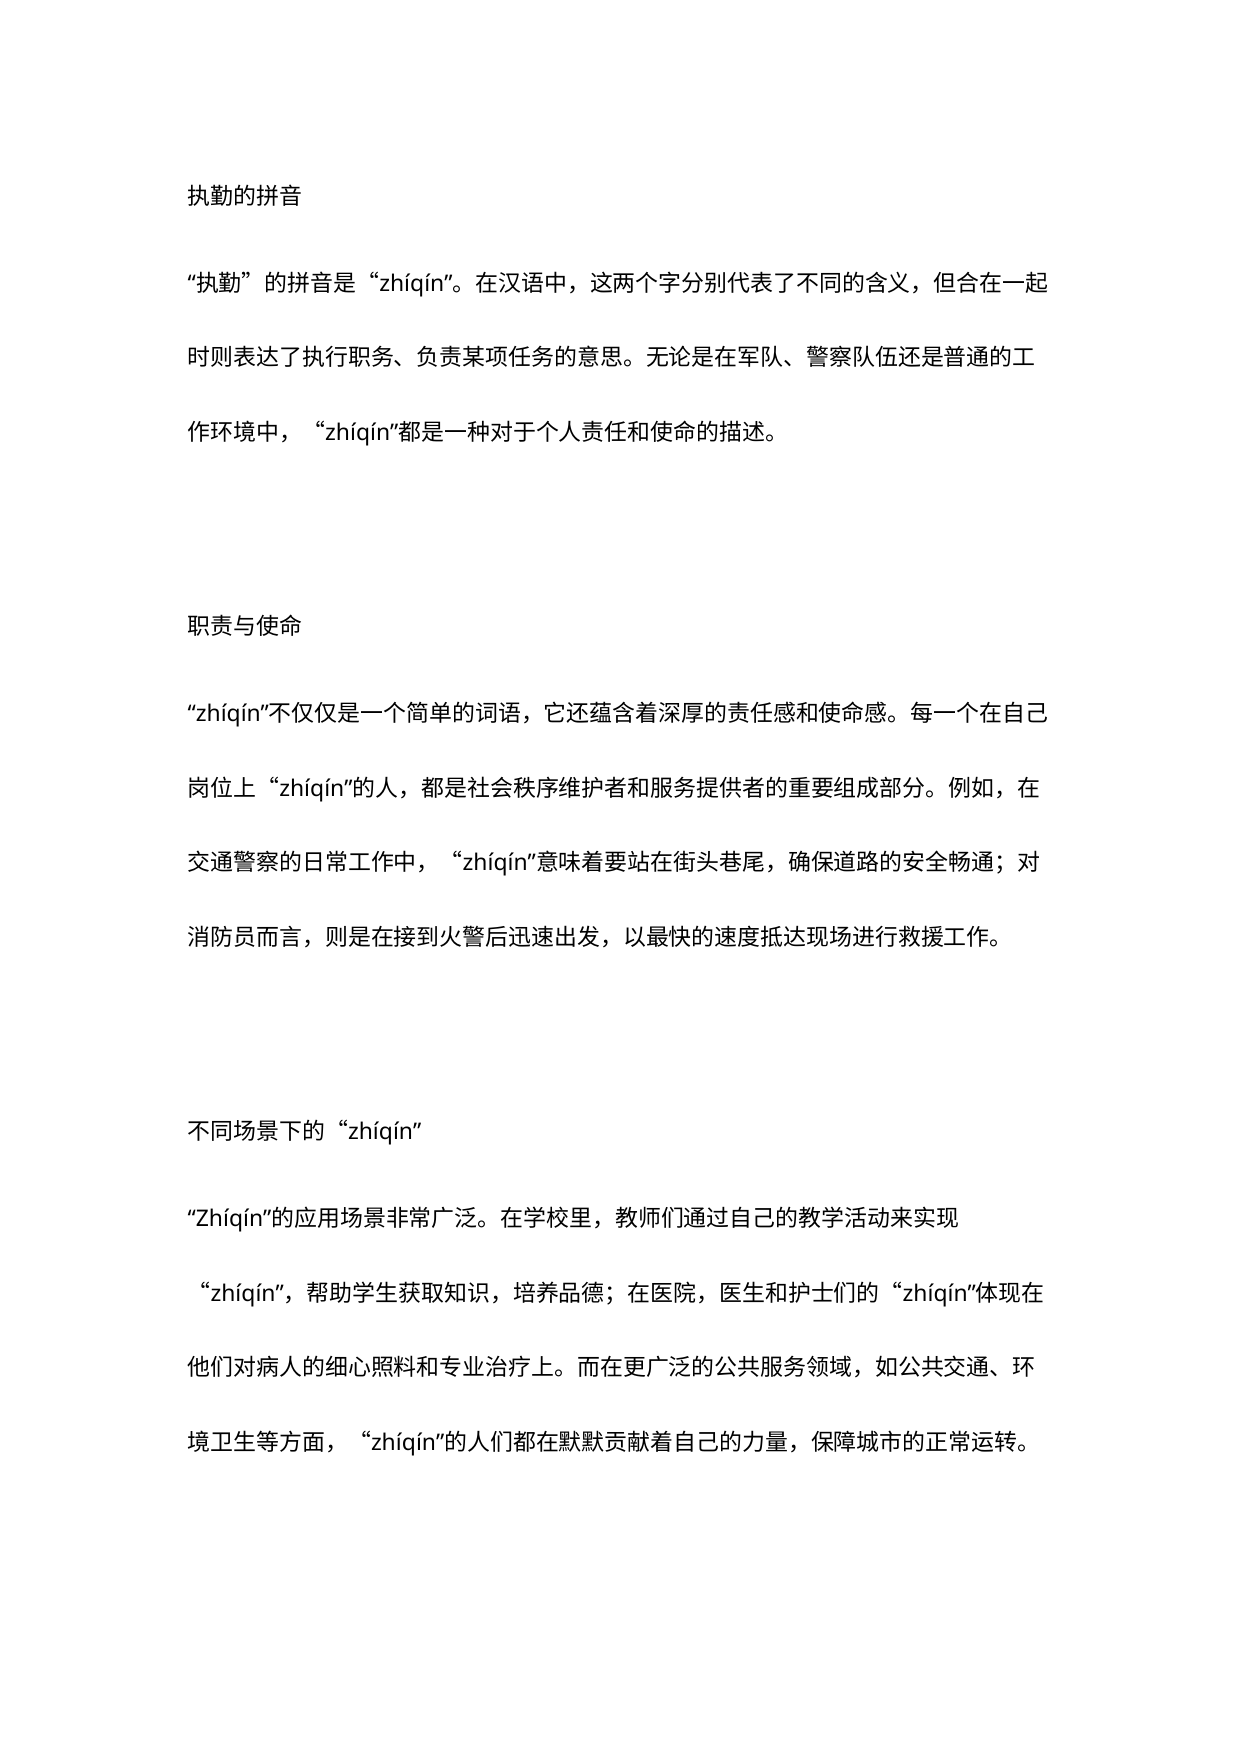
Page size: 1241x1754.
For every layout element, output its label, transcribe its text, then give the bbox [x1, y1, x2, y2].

text 执勤的拼音 [187, 162, 1053, 227]
text 职责与使命 [187, 592, 1053, 657]
text “zhíqín”不仅仅是一个简单的词语，它还蕴含着深厚的责任感和使命感。每一个在自己岗位上“zhíqín”的人，都是社会秩序维护者和服务提供者的重要组成部分。例如，在交通警察的日常工作中，“zhíqín”意味着要站在街头巷尾，确保道路的安全畅通；对消防员而言，则是在接到火警后迅速出发，以最快的速度抵达现场进行救援工作。 [187, 679, 1053, 968]
text 不同场景下的“zhíqín” [187, 1097, 1053, 1162]
text “执勤”的拼音是“zhíqín”。在汉语中，这两个字分别代表了不同的含义，但合在一起时则表达了执行职务、负责某项任务的意思。无论是在军队、警察队伍还是普通的工作环境中，“zhíqín”都是一种对于个人责任和使命的描述。 [187, 248, 1053, 463]
text “Zhíqín”的应用场景非常广泛。在学校里，教师们通过自己的教学活动来实现“zhíqín”，帮助学生获取知识，培养品德；在医院，医生和护士们的“zhíqín”体现在他们对病人的细心照料和专业治疗上。而在更广泛的公共服务领域，如公共交通、环境卫生等方面，“zhíqín”的人们都在默默贡献着自己的力量，保障城市的正常运转。 [187, 1184, 1053, 1473]
